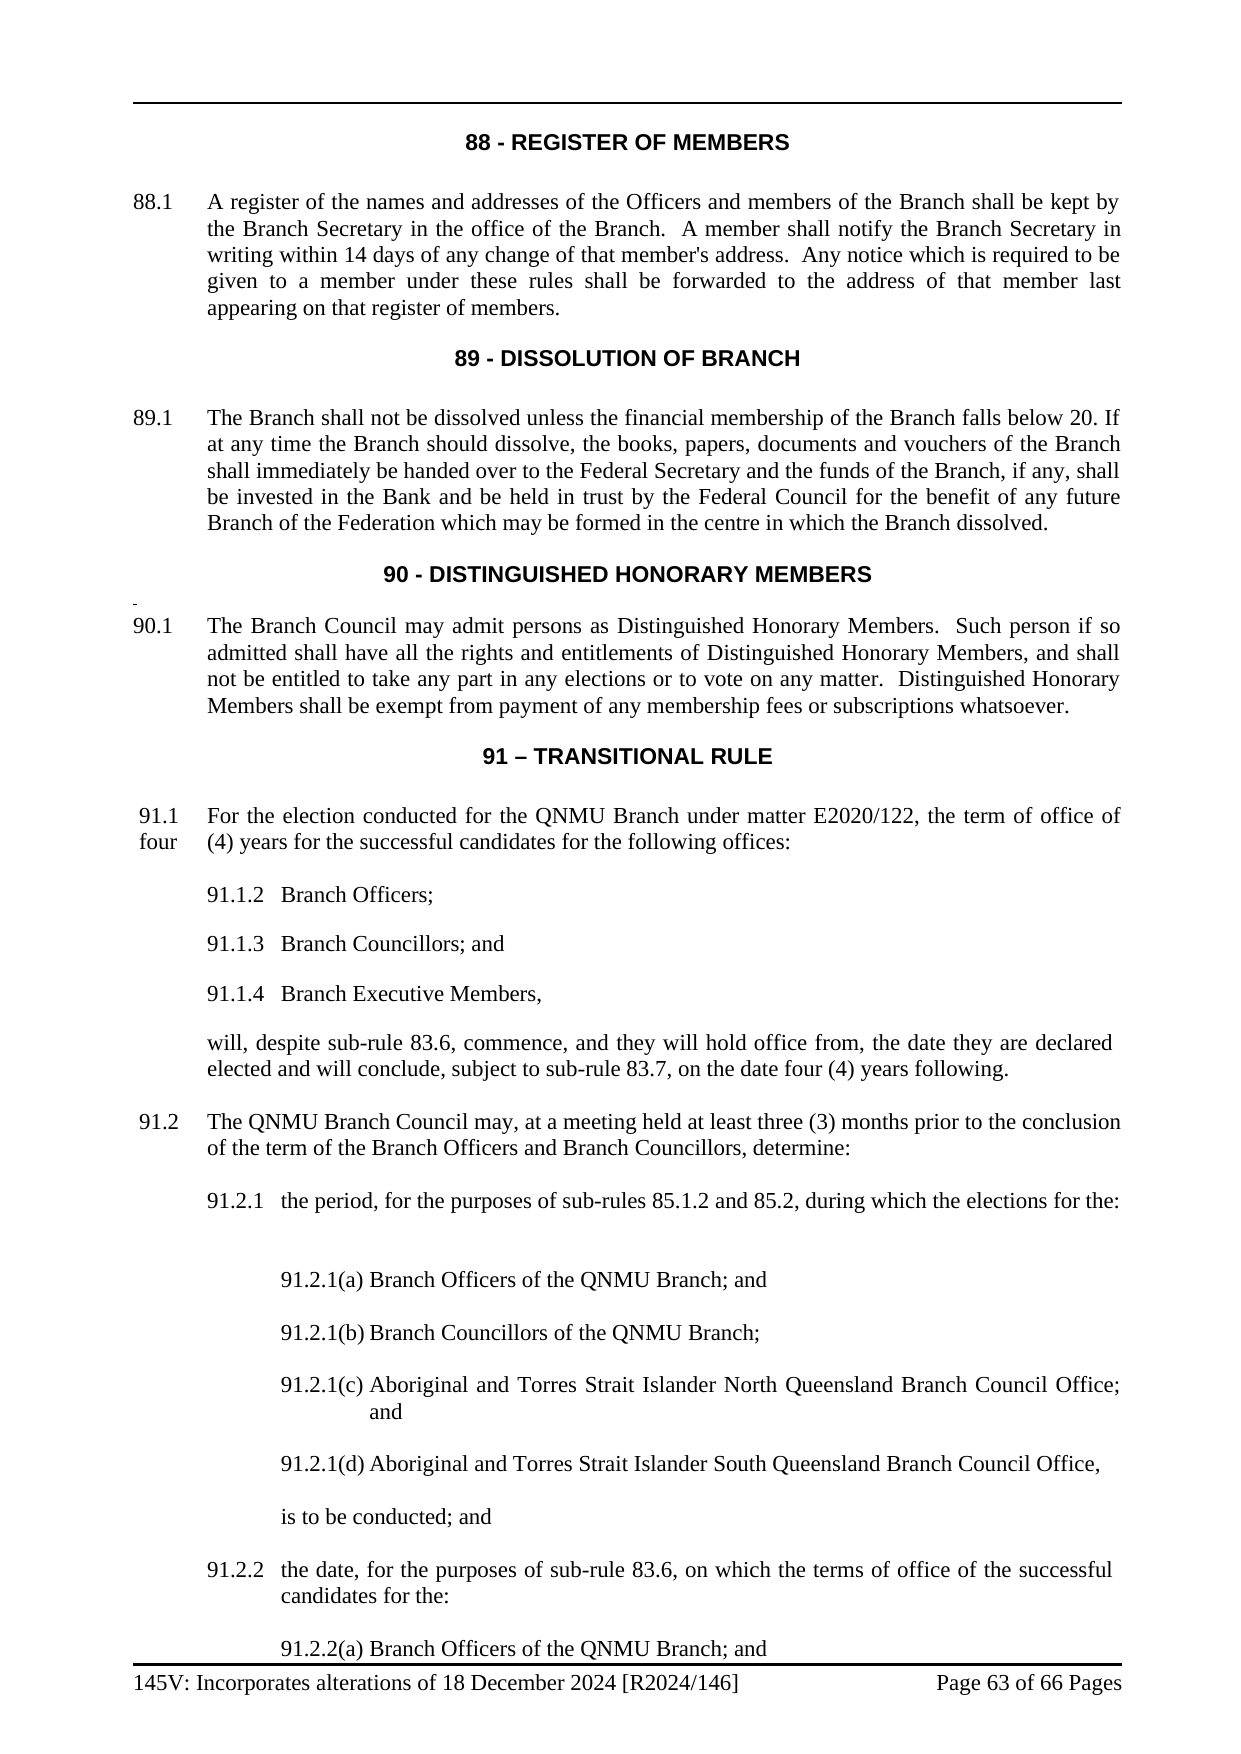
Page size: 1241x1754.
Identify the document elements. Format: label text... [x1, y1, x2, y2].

text 91.2.1(d) Aboriginal and Torres Strait Islander South Queensland Branch Council Office, [281, 1451, 1122, 1477]
subtitle 88 - REGISTER OF MEMBERS [133, 129, 1122, 156]
text 91.2.1 the period, for the purposes of sub-rules 85.1.2 and 85.2, during which the elections for the: [139, 1187, 1122, 1266]
text 91.2.2(a) Branch Officers of the QNMU Branch; and [281, 1635, 1122, 1661]
text 88.1 A register of the names and addresses of the Officers and members of the Branch shall be kept by the Branch Secretary in the office of the Branch. A member shall notify the Branch Secretary in writing within 14 days of any change of that member's address. Any notice which is required to be given to a member under these rules shall be forwarded to the address of that member last appearing on that register of members. [133, 188, 1122, 320]
text 91.2.1(c) Aboriginal and Torres Strait Islander North Queensland Branch Council Office; and [281, 1371, 1122, 1424]
subtitle 89 - DISSOLUTION OF BRANCH [133, 345, 1122, 371]
text 89.1 The Branch shall not be dissolved unless the financial membership of the Branch falls below 20. If at any time the Branch should dissolve, the books, papers, documents and vouchers of the Branch shall immediately be handed over to the Federal Secretary and the funds of the Branch, if any, shall be invested in the Bank and be held in trust by the Federal Council for the benefit of any future Branch of the Federation which may be formed in the centre in which the Branch dissolved. [133, 404, 1122, 536]
text will, despite sub-rule 83.6, commence, and they will hold office from, the date they are declared elected and will conclude, subject to sub-rule 83.7, on the date four (4) years following. [139, 1029, 1122, 1082]
text 91.2.1(a) Branch Officers of the QNMU Branch; and [281, 1266, 1122, 1292]
subtitle 90 - DISTINGUISHED HONORARY MEMBERS [133, 561, 1122, 587]
subtitle 91 – TRANSITIONAL RULE [133, 743, 1122, 769]
text is to be conducted; and [139, 1503, 1122, 1529]
text 91.1 For the election conducted for the QNMU Branch under matter E2020/122, the term of office of four (4) years for the successful candidates for the following offices: [66, 802, 1122, 855]
text 91.2.1(b) Branch Councillors of the QNMU Branch; [281, 1319, 1122, 1345]
text 91.1.4 Branch Executive Members, [139, 979, 706, 1006]
text 91.1.3 Branch Councillors; and [139, 930, 706, 957]
text 91.2.2 the date, for the purposes of sub-rule 83.6, on which the terms of office of the successful candidates for the: [139, 1556, 1122, 1609]
text 91.2 The QNMU Branch Council may, at a meeting held at least three (3) months prior to the conclusion of the term of the Branch Officers and Branch Councillors, determine: [139, 1108, 1122, 1161]
text 91.1.2 Branch Officers; [207, 881, 706, 907]
text 90.1 The Branch Council may admit persons as Distinguished Honorary Members. Such person if so admitted shall have all the rights and entitlements of Distinguished Honorary Members, and shall not be entitled to take any part in any elections or to vote on any matter. Distinguished Honorary Members shall be exempt from payment of any membership fees or subscriptions whatsoever. [133, 613, 1122, 718]
